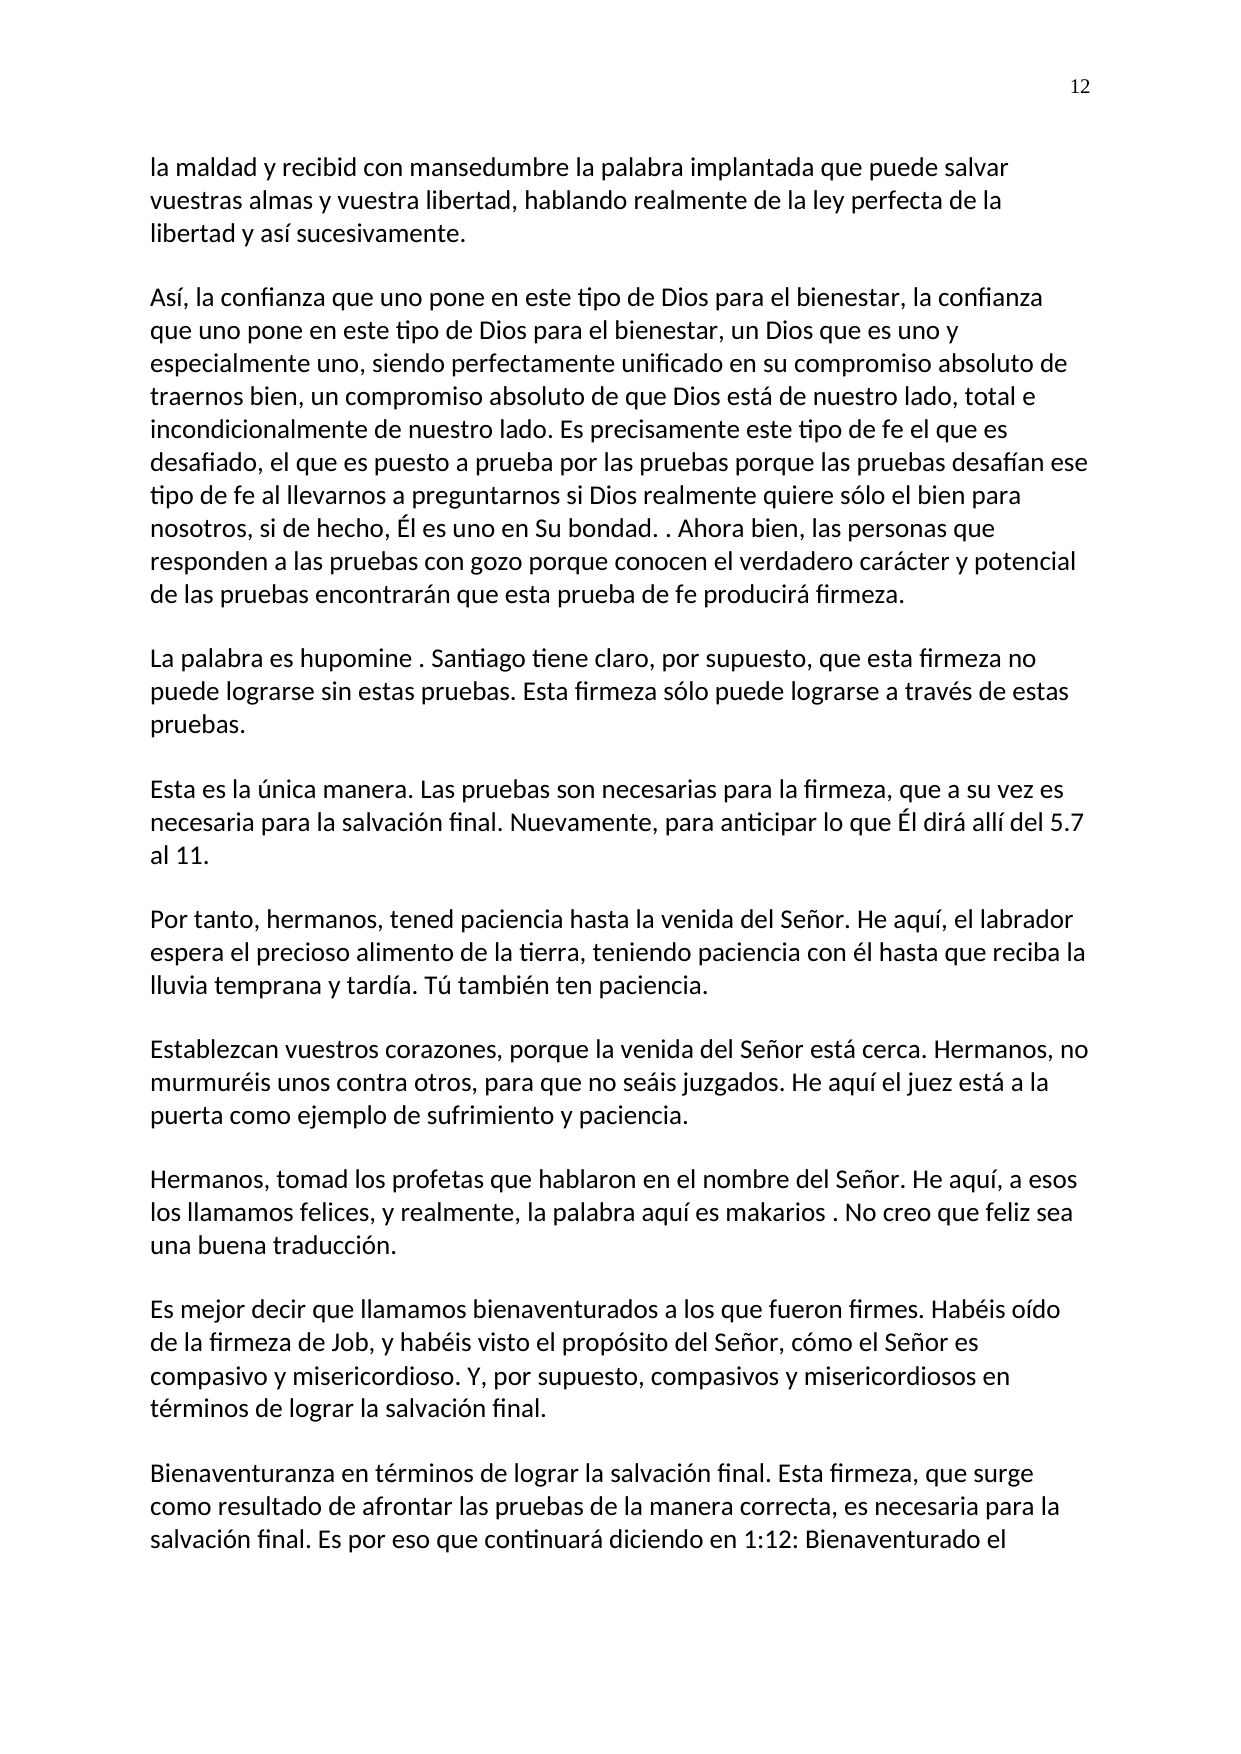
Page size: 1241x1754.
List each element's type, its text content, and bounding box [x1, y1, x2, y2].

text Esta es la única manera. Las pruebas son necesarias para la firmeza, que a su vez es necesaria para la salvación final. Nuevamente, para anticipar lo que Él dirá allí del 5.7 al 11. [150, 772, 1090, 871]
text Hermanos, tomad los profetas que hablaron en el nombre del Señor. He aquí, a esos los llamamos felices, y realmente, la palabra aquí es makarios . No creo que feliz sea una buena traducción. [150, 1162, 1090, 1261]
text Así, la confianza que uno pone en este tipo de Dios para el bienestar, la confianza que uno pone en este tipo de Dios para el bienestar, un Dios que es uno y especialmente uno, siendo perfectamente unificado en su compromiso absoluto de traernos bien, un compromiso absoluto de que Dios está de nuestro lado, total e incondicionalmente de nuestro lado. Es precisamente este tipo de fe el que es desafiado, el que es puesto a prueba por las pruebas porque las pruebas desafían ese tipo de fe al llevarnos a preguntarnos si Dios realmente quiere sólo el bien para nosotros, si de hecho, Él es uno en Su bondad. . Ahora bien, las personas que responden a las pruebas con gozo porque conocen el verdadero carácter y potencial de las pruebas encontrarán que esta prueba de fe producirá firmeza. [150, 280, 1090, 610]
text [150, 1456, 1090, 1555]
text La palabra es hupomine . Santiago tiene claro, por supuesto, que esta firmeza no puede lograrse sin estas pruebas. Esta firmeza sólo puede lograrse a través de estas pruebas. [150, 642, 1090, 741]
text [150, 150, 1090, 249]
text Es mejor decir que llamamos bienaventurados a los que fueron firmes. Habéis oído de la firmeza de Job, y habéis visto el propósito del Señor, cómo el Señor es compasivo y misericordioso. Y, por supuesto, compasivos y misericordiosos en términos de lograr la salvación final. [150, 1293, 1090, 1425]
text Establezcan vuestros corazones, porque la venida del Señor está cerca. Hermanos, no murmuréis unos contra otros, para que no seáis juzgados. He aquí el juez está a la puerta como ejemplo de sufrimiento y paciencia. [150, 1032, 1090, 1131]
text Por tanto, hermanos, tened paciencia hasta la venida del Señor. He aquí, el labrador espera el precioso alimento de la tierra, teniendo paciencia con él hasta que reciba la lluvia temprana y tardía. Tú también ten paciencia. [150, 902, 1090, 1001]
